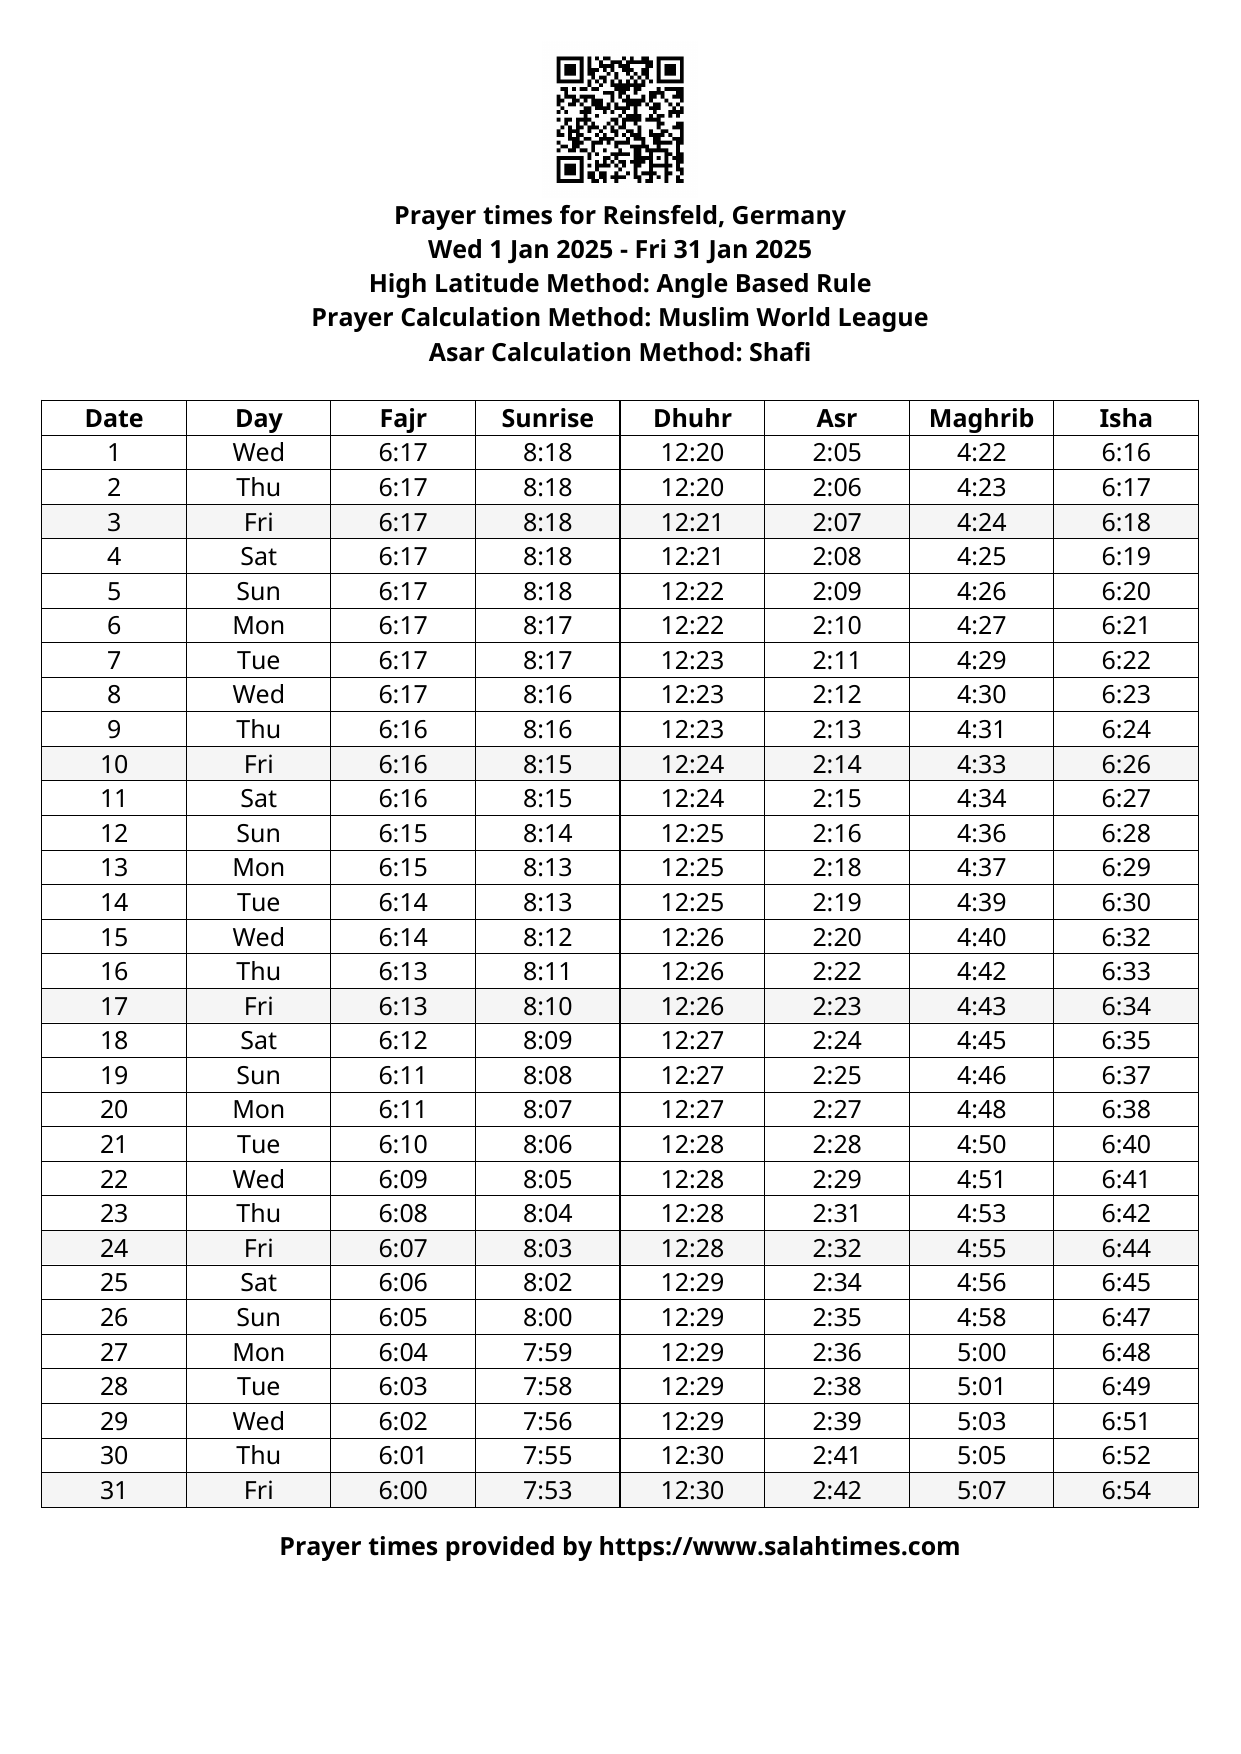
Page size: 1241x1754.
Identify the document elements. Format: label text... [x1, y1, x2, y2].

table_cell 6:30 [1054, 885, 1198, 919]
table_cell 2:08 [765, 539, 909, 573]
table_header Asr [765, 401, 909, 434]
table_cell Fri [187, 1231, 330, 1264]
table_cell Wed [187, 1404, 330, 1437]
table_cell 4:29 [910, 643, 1053, 677]
table_cell 8:18 [476, 436, 619, 469]
table_cell 8:17 [476, 643, 619, 677]
table_cell 6:17 [331, 609, 475, 642]
table_cell 4:50 [910, 1127, 1053, 1161]
table_cell 2:07 [765, 505, 909, 538]
table_cell 4:55 [910, 1231, 1053, 1264]
table_header Maghrib [910, 401, 1053, 434]
table_cell 5:05 [910, 1439, 1053, 1472]
table_cell 16 [42, 954, 186, 988]
table_cell Fri [187, 505, 330, 538]
table_cell 4:26 [910, 574, 1053, 607]
table_cell 6:10 [331, 1127, 475, 1161]
table_cell Tue [187, 1127, 330, 1161]
table_cell 12:27 [621, 1093, 764, 1126]
table_cell 12:28 [621, 1162, 764, 1195]
table_cell 12:29 [621, 1369, 764, 1403]
table_cell 6:17 [331, 539, 475, 573]
table_cell 2:19 [765, 885, 909, 919]
table_cell 31 [42, 1473, 186, 1507]
table_cell 12:29 [621, 1404, 764, 1437]
table_cell 6:17 [331, 470, 475, 504]
table_cell 26 [42, 1300, 186, 1334]
table_cell Sat [187, 1266, 330, 1299]
table_cell 6:03 [331, 1369, 475, 1403]
table_cell 4:30 [910, 678, 1053, 711]
table_cell 19 [42, 1058, 186, 1092]
table_cell 8:00 [476, 1300, 619, 1334]
table_cell 12:29 [621, 1300, 764, 1334]
table_cell 4:34 [910, 781, 1053, 815]
table_cell 6:11 [331, 1058, 475, 1092]
table_cell Sun [187, 1058, 330, 1092]
table_cell 6:07 [331, 1231, 475, 1264]
table_cell 2:34 [765, 1266, 909, 1299]
table_cell 6:16 [331, 781, 475, 815]
table_cell 6:18 [1054, 505, 1198, 538]
table_cell Thu [187, 470, 330, 504]
table_cell 6:08 [331, 1196, 475, 1230]
table_cell 2:15 [765, 781, 909, 815]
table_cell 6:23 [1054, 678, 1198, 711]
table_cell Fri [187, 1473, 330, 1507]
table_cell 12:22 [621, 574, 764, 607]
table_cell 6:37 [1054, 1058, 1198, 1092]
table_cell 12:28 [621, 1196, 764, 1230]
text Prayer Calculation Method: Muslim World League [42, 300, 1198, 334]
table_cell 2:24 [765, 1024, 909, 1057]
table_cell 12:25 [621, 816, 764, 849]
table_cell 12:29 [621, 1266, 764, 1299]
table_cell 6:44 [1054, 1231, 1198, 1264]
table_cell 2:38 [765, 1369, 909, 1403]
table_cell 4:31 [910, 712, 1053, 746]
table_cell 8:05 [476, 1162, 619, 1195]
table_cell Wed [187, 920, 330, 953]
table_cell 4:23 [910, 470, 1053, 504]
table_cell 6:14 [331, 920, 475, 953]
table_cell 6:15 [331, 816, 475, 849]
table_cell 14 [42, 885, 186, 919]
table_cell 6:11 [331, 1093, 475, 1126]
table_cell 6:33 [1054, 954, 1198, 988]
table_cell Wed [187, 436, 330, 469]
text High Latitude Method: Angle Based Rule [42, 266, 1198, 300]
table_cell 12:26 [621, 954, 764, 988]
table_cell 12:28 [621, 1127, 764, 1161]
table_cell 2:09 [765, 574, 909, 607]
table_header Sunrise [476, 401, 619, 434]
text Prayer times for Reinsfeld, Germany [42, 198, 1198, 232]
table_cell 6:45 [1054, 1266, 1198, 1299]
table_cell 8:18 [476, 505, 619, 538]
table_cell 6:15 [331, 851, 475, 884]
table_cell 4:45 [910, 1024, 1053, 1057]
table_cell 8:13 [476, 885, 619, 919]
table_cell 4:48 [910, 1093, 1053, 1126]
table_cell Mon [187, 851, 330, 884]
table_cell 5:00 [910, 1335, 1053, 1368]
table_cell 21 [42, 1127, 186, 1161]
table_cell Sat [187, 539, 330, 573]
table_cell 2:12 [765, 678, 909, 711]
table_cell Mon [187, 1093, 330, 1126]
table_cell 12:26 [621, 989, 764, 1022]
table_cell 6:51 [1054, 1404, 1198, 1437]
table_cell 4:36 [910, 816, 1053, 849]
table_cell 25 [42, 1266, 186, 1299]
table_cell Tue [187, 643, 330, 677]
table_cell 8:14 [476, 816, 619, 849]
table_cell 6:17 [331, 436, 475, 469]
table_cell 6 [42, 609, 186, 642]
table_cell 6:04 [331, 1335, 475, 1368]
table_cell 13 [42, 851, 186, 884]
table_cell 2:22 [765, 954, 909, 988]
table_cell 8:15 [476, 747, 619, 780]
table_cell 2:42 [765, 1473, 909, 1507]
table_cell 29 [42, 1404, 186, 1437]
table_cell 8:12 [476, 920, 619, 953]
table_cell 2:32 [765, 1231, 909, 1264]
table_cell 4:39 [910, 885, 1053, 919]
table_cell 10 [42, 747, 186, 780]
table_cell 8 [42, 678, 186, 711]
table_cell 12:25 [621, 885, 764, 919]
table_cell 4 [42, 539, 186, 573]
table_cell 6:54 [1054, 1473, 1198, 1507]
table_cell 8:15 [476, 781, 619, 815]
table_cell 2:36 [765, 1335, 909, 1368]
table_cell Mon [187, 1335, 330, 1368]
table_cell 2:06 [765, 470, 909, 504]
table_cell 7:56 [476, 1404, 619, 1437]
table_cell 6:38 [1054, 1093, 1198, 1126]
table_cell 12:29 [621, 1335, 764, 1368]
table_cell 12:30 [621, 1473, 764, 1507]
table_cell 28 [42, 1369, 186, 1403]
table_cell Fri [187, 747, 330, 780]
table_cell 8:18 [476, 574, 619, 607]
table_cell 6:52 [1054, 1439, 1198, 1472]
table_cell Sun [187, 574, 330, 607]
table_cell 8:16 [476, 678, 619, 711]
table_header Fajr [331, 401, 475, 434]
table_cell 6:16 [331, 747, 475, 780]
table_cell Sat [187, 781, 330, 815]
table_cell 8:10 [476, 989, 619, 1022]
table_cell Tue [187, 885, 330, 919]
table_cell 6:26 [1054, 747, 1198, 780]
table_cell 12:26 [621, 920, 764, 953]
table_header Isha [1054, 401, 1198, 434]
table_cell 2:10 [765, 609, 909, 642]
table_cell 4:53 [910, 1196, 1053, 1230]
table_cell 4:33 [910, 747, 1053, 780]
table_cell 7:58 [476, 1369, 619, 1403]
table_cell 5 [42, 574, 186, 607]
table_cell 2:35 [765, 1300, 909, 1334]
table_cell 8:03 [476, 1231, 619, 1264]
table_cell 2:18 [765, 851, 909, 884]
table_cell 4:25 [910, 539, 1053, 573]
table_cell 6:13 [331, 989, 475, 1022]
table_cell 27 [42, 1335, 186, 1368]
table_cell 15 [42, 920, 186, 953]
text Prayer times provided by https://www.salahtimes.com [42, 1528, 1198, 1563]
table_cell 12:20 [621, 470, 764, 504]
table_cell 2:39 [765, 1404, 909, 1437]
table_header Day [187, 401, 330, 434]
table_cell 6:06 [331, 1266, 475, 1299]
table_cell Fri [187, 989, 330, 1022]
table_cell 6:41 [1054, 1162, 1198, 1195]
table_cell 6:05 [331, 1300, 475, 1334]
table_cell 12:22 [621, 609, 764, 642]
text Wed 1 Jan 2025 - Fri 31 Jan 2025 [42, 232, 1198, 266]
table_cell 6:00 [331, 1473, 475, 1507]
table_cell 6:22 [1054, 643, 1198, 677]
picture [542, 41, 699, 198]
table_cell 4:42 [910, 954, 1053, 988]
table_cell 9 [42, 712, 186, 746]
text Asar Calculation Method: Shafi [42, 334, 1198, 368]
table_cell 2:28 [765, 1127, 909, 1161]
table_cell 12:27 [621, 1024, 764, 1057]
table_cell 6:19 [1054, 539, 1198, 573]
table_cell 2:29 [765, 1162, 909, 1195]
table_cell 6:17 [331, 643, 475, 677]
table_cell 2:11 [765, 643, 909, 677]
table_cell 6:27 [1054, 781, 1198, 815]
table_cell 6:13 [331, 954, 475, 988]
table_cell 8:18 [476, 470, 619, 504]
table_cell 6:29 [1054, 851, 1198, 884]
table_cell 6:12 [331, 1024, 475, 1057]
table_cell 6:42 [1054, 1196, 1198, 1230]
table_cell 30 [42, 1439, 186, 1472]
table_cell 6:16 [1054, 436, 1198, 469]
table_cell 8:13 [476, 851, 619, 884]
table_cell 5:07 [910, 1473, 1053, 1507]
table_cell Thu [187, 954, 330, 988]
table_cell 7:55 [476, 1439, 619, 1472]
table_cell 2:13 [765, 712, 909, 746]
table_cell 4:24 [910, 505, 1053, 538]
table_cell 6:17 [331, 678, 475, 711]
table_cell Wed [187, 678, 330, 711]
table_cell 8:07 [476, 1093, 619, 1126]
table_cell 4:56 [910, 1266, 1053, 1299]
table_cell 8:04 [476, 1196, 619, 1230]
table_cell 2:25 [765, 1058, 909, 1092]
table_cell 2 [42, 470, 186, 504]
table_cell 12:21 [621, 539, 764, 573]
table_cell 6:14 [331, 885, 475, 919]
table_cell 12:24 [621, 747, 764, 780]
table_cell 2:23 [765, 989, 909, 1022]
table_cell 8:09 [476, 1024, 619, 1057]
table_cell 22 [42, 1162, 186, 1195]
table_cell Wed [187, 1162, 330, 1195]
table_cell 20 [42, 1093, 186, 1126]
table_cell 17 [42, 989, 186, 1022]
table_cell Tue [187, 1369, 330, 1403]
table_cell 12:24 [621, 781, 764, 815]
table_cell 4:46 [910, 1058, 1053, 1092]
table_cell 8:08 [476, 1058, 619, 1092]
table_cell 6:02 [331, 1404, 475, 1437]
table_cell 12:23 [621, 643, 764, 677]
table_cell 4:51 [910, 1162, 1053, 1195]
table_cell Mon [187, 609, 330, 642]
table_cell 12:23 [621, 712, 764, 746]
table_cell 4:37 [910, 851, 1053, 884]
table_cell 12:23 [621, 678, 764, 711]
table_cell Thu [187, 1196, 330, 1230]
table_cell 5:03 [910, 1404, 1053, 1437]
table_cell 8:16 [476, 712, 619, 746]
table_cell 4:58 [910, 1300, 1053, 1334]
table_header Date [42, 401, 186, 434]
table_cell 6:48 [1054, 1335, 1198, 1368]
table_cell 12:27 [621, 1058, 764, 1092]
table_cell 6:17 [1054, 470, 1198, 504]
table_cell 23 [42, 1196, 186, 1230]
table_cell 24 [42, 1231, 186, 1264]
table_cell 6:28 [1054, 816, 1198, 849]
table_cell 2:41 [765, 1439, 909, 1472]
table_cell Sun [187, 1300, 330, 1334]
table_cell Thu [187, 712, 330, 746]
table_cell 18 [42, 1024, 186, 1057]
table_cell 6:17 [331, 505, 475, 538]
table_cell 7 [42, 643, 186, 677]
table_header Dhuhr [621, 401, 764, 434]
table_cell 1 [42, 436, 186, 469]
table_cell 12:20 [621, 436, 764, 469]
table_cell 7:59 [476, 1335, 619, 1368]
table_cell 6:24 [1054, 712, 1198, 746]
table_cell 8:11 [476, 954, 619, 988]
table_cell 11 [42, 781, 186, 815]
table_cell 6:09 [331, 1162, 475, 1195]
table_cell 6:17 [331, 574, 475, 607]
table_cell 4:43 [910, 989, 1053, 1022]
table_cell 6:01 [331, 1439, 475, 1472]
table_cell 4:40 [910, 920, 1053, 953]
table_cell Sat [187, 1024, 330, 1057]
table_cell 6:32 [1054, 920, 1198, 953]
table_cell 6:16 [331, 712, 475, 746]
table_cell 2:20 [765, 920, 909, 953]
table_cell 12:30 [621, 1439, 764, 1472]
table_cell 12:21 [621, 505, 764, 538]
table_cell 6:20 [1054, 574, 1198, 607]
table_cell Sun [187, 816, 330, 849]
table_cell 2:14 [765, 747, 909, 780]
table_cell 6:40 [1054, 1127, 1198, 1161]
table_cell 6:21 [1054, 609, 1198, 642]
table_cell 6:47 [1054, 1300, 1198, 1334]
table_cell 3 [42, 505, 186, 538]
table_cell 4:27 [910, 609, 1053, 642]
table_cell 8:06 [476, 1127, 619, 1161]
table_cell 8:18 [476, 539, 619, 573]
table_cell 12:25 [621, 851, 764, 884]
table_cell 4:22 [910, 436, 1053, 469]
table_cell 6:35 [1054, 1024, 1198, 1057]
table_cell 12:28 [621, 1231, 764, 1264]
table_cell 12 [42, 816, 186, 849]
table_cell 2:05 [765, 436, 909, 469]
table_cell 2:31 [765, 1196, 909, 1230]
table_cell 5:01 [910, 1369, 1053, 1403]
table_cell Thu [187, 1439, 330, 1472]
table_cell 6:34 [1054, 989, 1198, 1022]
table_cell 6:49 [1054, 1369, 1198, 1403]
table_cell 7:53 [476, 1473, 619, 1507]
table_cell 2:16 [765, 816, 909, 849]
table_cell 8:02 [476, 1266, 619, 1299]
table_cell 2:27 [765, 1093, 909, 1126]
table_cell 8:17 [476, 609, 619, 642]
